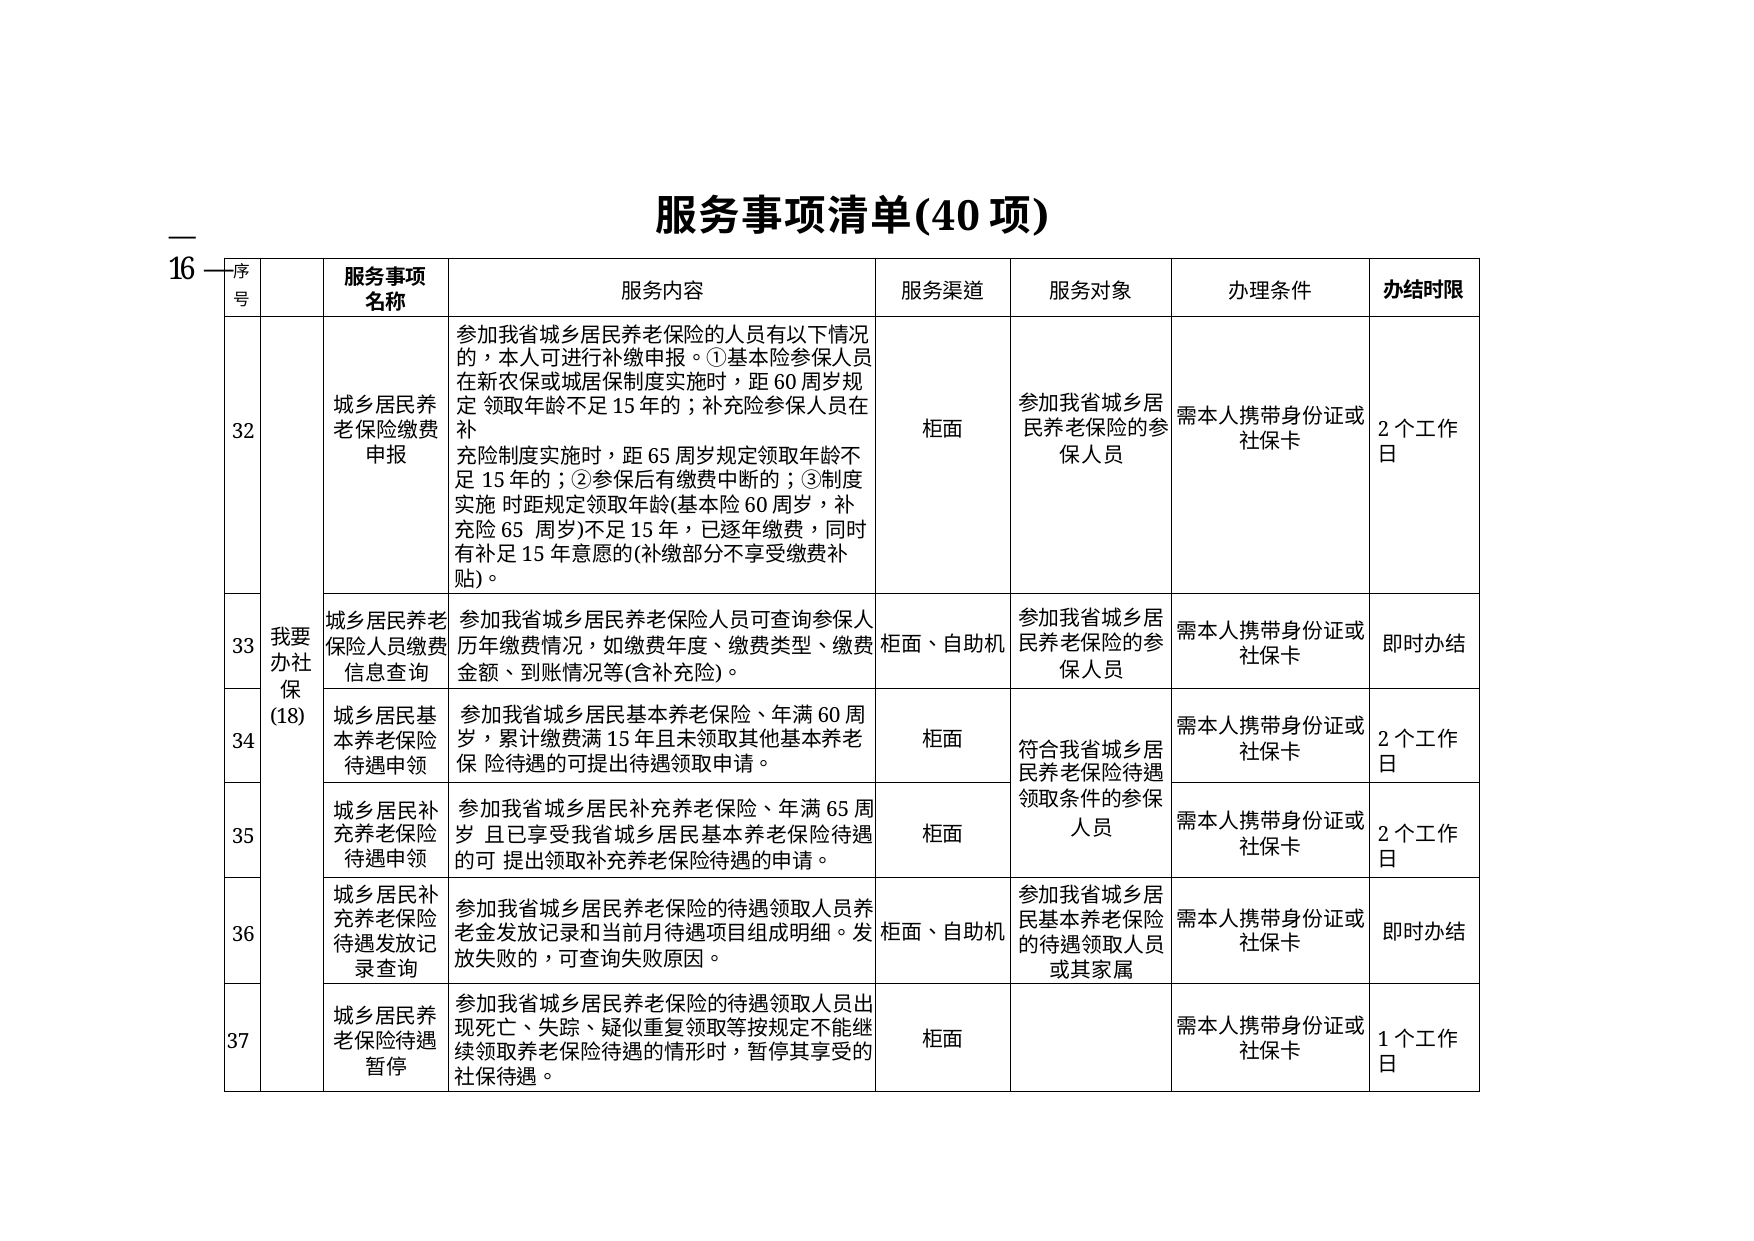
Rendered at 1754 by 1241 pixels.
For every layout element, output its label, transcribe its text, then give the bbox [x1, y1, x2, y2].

table_cell 2个工作日 [1370, 783, 1479, 877]
table_cell 34 [225, 689, 260, 782]
table_cell 2个工作日 [1370, 317, 1479, 593]
table_cell 柜面、自助机 [876, 594, 1010, 687]
table_cell 参加我省城乡居民基本养老保险、年满60周 岁，累计缴费满15年且未领取其他基本养老保 险待遇的可提出待遇领取申请。 [449, 689, 875, 782]
table_cell 36 [225, 878, 260, 982]
table_header 办结时限 [1370, 259, 1479, 316]
table_cell 参加我省城乡居 民养老保险的参 保人员 [1011, 594, 1171, 687]
table_cell 柜面 [876, 783, 1010, 877]
table_cell 城乡居民基 本养老保险 待遇申领 [324, 689, 448, 782]
table_cell 柜面 [876, 984, 1010, 1091]
table_cell 需本人携带身份证或 社保卡 [1172, 594, 1369, 687]
text 服务事项清单(40项) [655, 189, 1491, 241]
table_cell 1个工作日 [1370, 984, 1479, 1091]
table_cell 需本人携带身份证或 社保卡 [1172, 689, 1369, 782]
table_header [261, 259, 323, 316]
table_header 服务内容 [449, 259, 875, 316]
table_header 序 号 [225, 259, 260, 316]
table_cell 城乡居民补 充养老保险 待遇申领 [324, 783, 448, 877]
table_cell 2个工作日 [1370, 689, 1479, 782]
table_cell 需本人携带身份证或 社保卡 [1172, 783, 1369, 877]
table_header 服务对象 [1011, 259, 1171, 316]
table_cell 需本人携带身份证或 社保卡 [1172, 317, 1369, 593]
table_cell 城乡居民补 充养老保险 待遇发放记 录查询 [324, 878, 448, 982]
table_cell 37 [225, 984, 260, 1091]
table_cell 城乡居民养老 保险人员缴费 信息查询 [324, 594, 448, 687]
table_cell 参加我省城乡居民养老保险的人员有以下情况 的，本人可进行补缴申报。①基本险参保人员 在新农保或城居保制度实施时，距60周岁规定 领取年龄不足15年的；补充险参保人员在补 充险制度实施时，距65周岁规定领取年龄不足 15年的；②参保后有缴费中断的；③制度实施 时距规定领取年龄(基本险60周岁，补充险65 周岁)不足15年，已逐年缴费，同时有补足15 年意愿的(补缴部分不享受缴费补贴)。 [449, 317, 875, 593]
table_header 办理条件 [1172, 259, 1369, 316]
table_cell 参加我省城乡居民补充养老保险、年满65周岁 且已享受我省城乡居民基本养老保险待遇的可 提出领取补充养老保险待遇的申请。 [449, 783, 875, 877]
table_cell 35 [225, 783, 260, 877]
table_cell [1011, 984, 1171, 1091]
table_header 服务渠道 [876, 259, 1010, 316]
table_cell 即时办结 [1370, 594, 1479, 687]
table_cell 参加我省城乡居 民基本养老保险 的待遇领取人员 或其家属 [1011, 878, 1171, 982]
table_cell 城乡居民养 老保险缴费 申报 [324, 317, 448, 593]
table_cell 33 [225, 594, 260, 687]
table_cell 我要 办社 保 (18) [261, 317, 323, 1091]
table_cell 城乡居民养 老保险待遇 暂停 [324, 984, 448, 1091]
table_cell 即时办结 [1370, 878, 1479, 982]
table_cell 需本人携带身份证或 社保卡 [1172, 984, 1369, 1091]
table_cell 参加我省城乡居民养老保险的待遇领取人员养 老金发放记录和当前月待遇项目组成明细。发 放失败的，可查询失败原因。 [449, 878, 875, 982]
table_cell 柜面 [876, 689, 1010, 782]
table_cell 需本人携带身份证或 社保卡 [1172, 878, 1369, 982]
table_cell 柜面、自助机 [876, 878, 1010, 982]
table_cell 参加我省城乡居民养老保险的待遇领取人员出 现死亡、失踪、疑似重复领取等按规定不能继 续领取养老保险待遇的情形时，暂停其享受的 社保待遇。 [449, 984, 875, 1091]
table_cell 参加我省城乡居 民养老保险的参 保人员 [1011, 317, 1171, 593]
table_cell 符合我省城乡居 民养老保险待遇 领取条件的参保 人员 [1011, 689, 1171, 877]
table_header 服务事项 名称 [324, 259, 448, 316]
table_cell 柜面 [876, 317, 1010, 593]
table_cell 32 [225, 317, 260, 593]
table_cell 参加我省城乡居民养老保险人员可查询参保人 历年缴费情况，如缴费年度、缴费类型、缴费 金额、到账情况等(含补充险)。 [449, 594, 875, 687]
